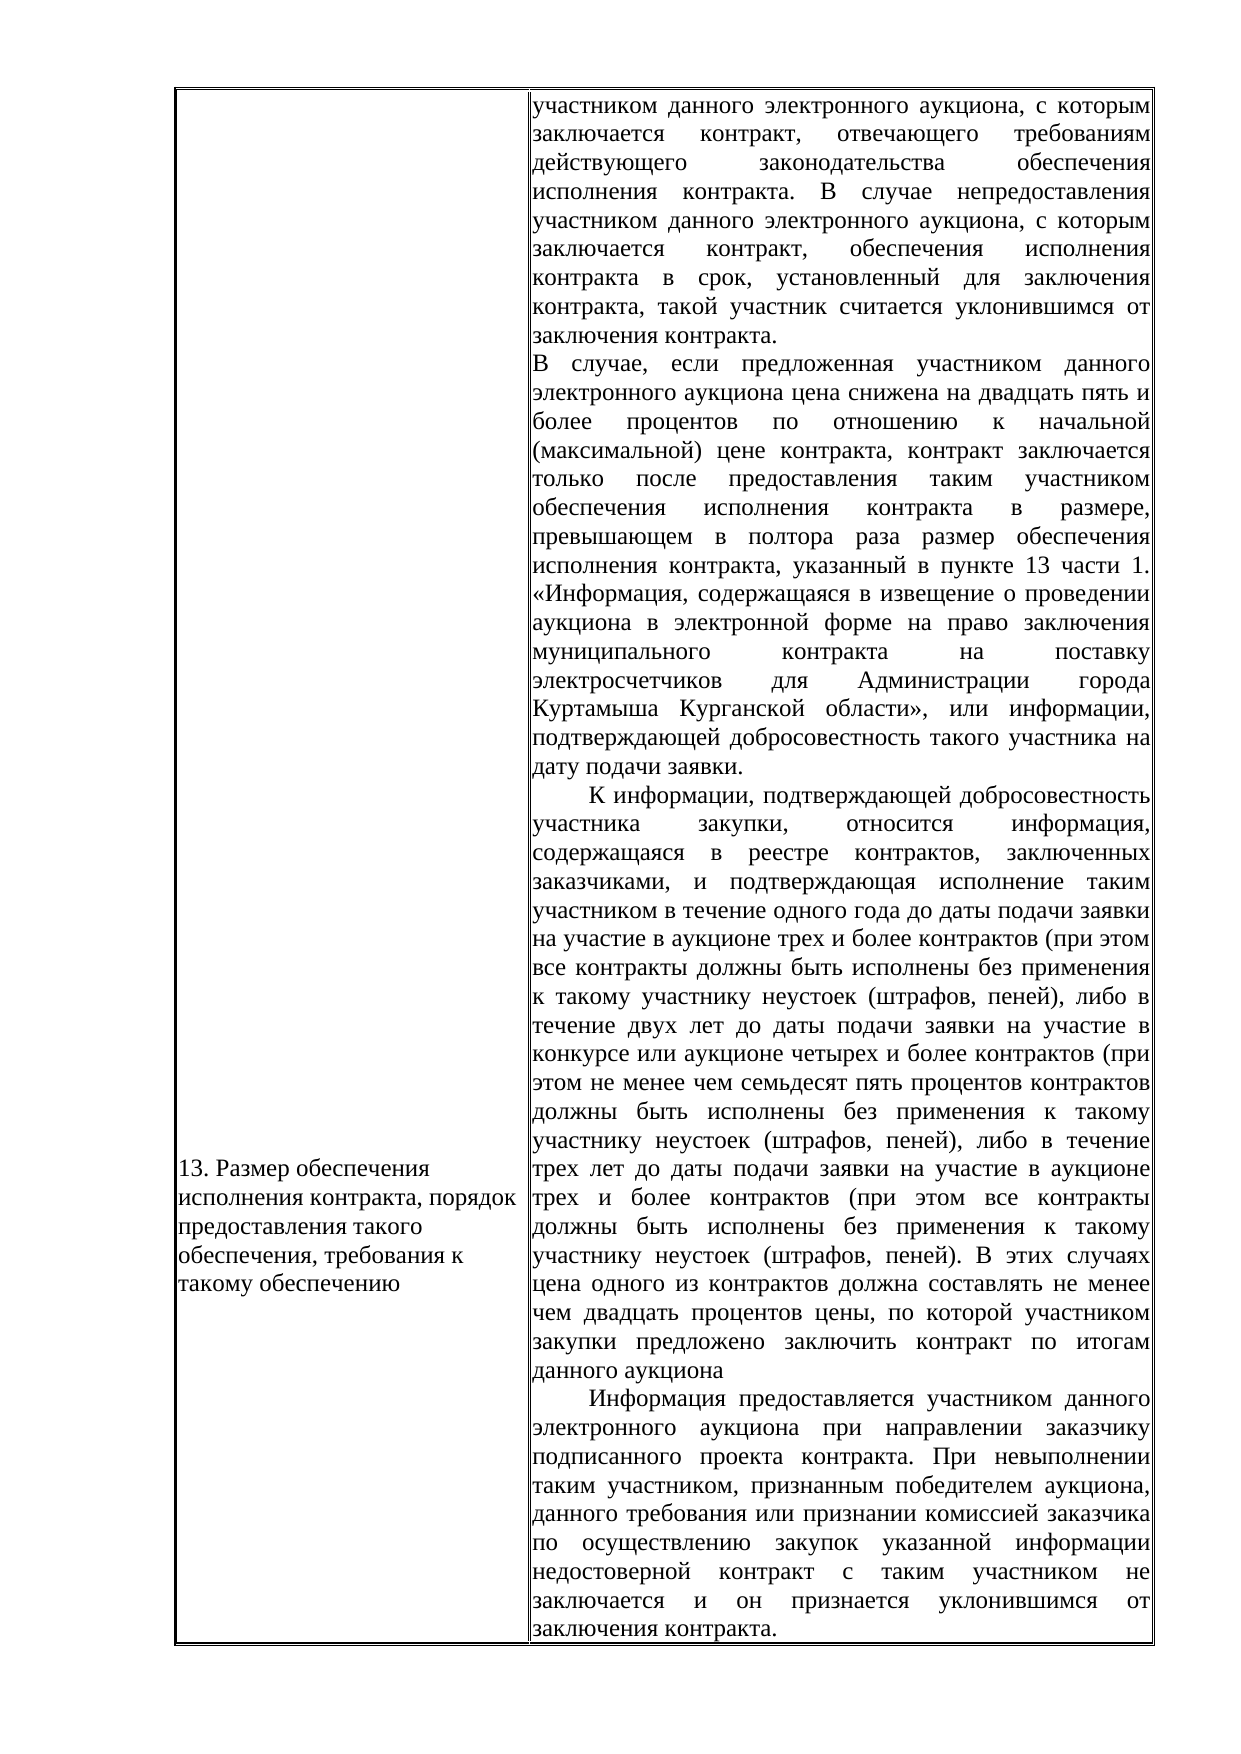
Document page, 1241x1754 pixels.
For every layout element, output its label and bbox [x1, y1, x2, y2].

table_cell [177, 90, 530, 1642]
table_cell [530, 90, 1152, 1642]
